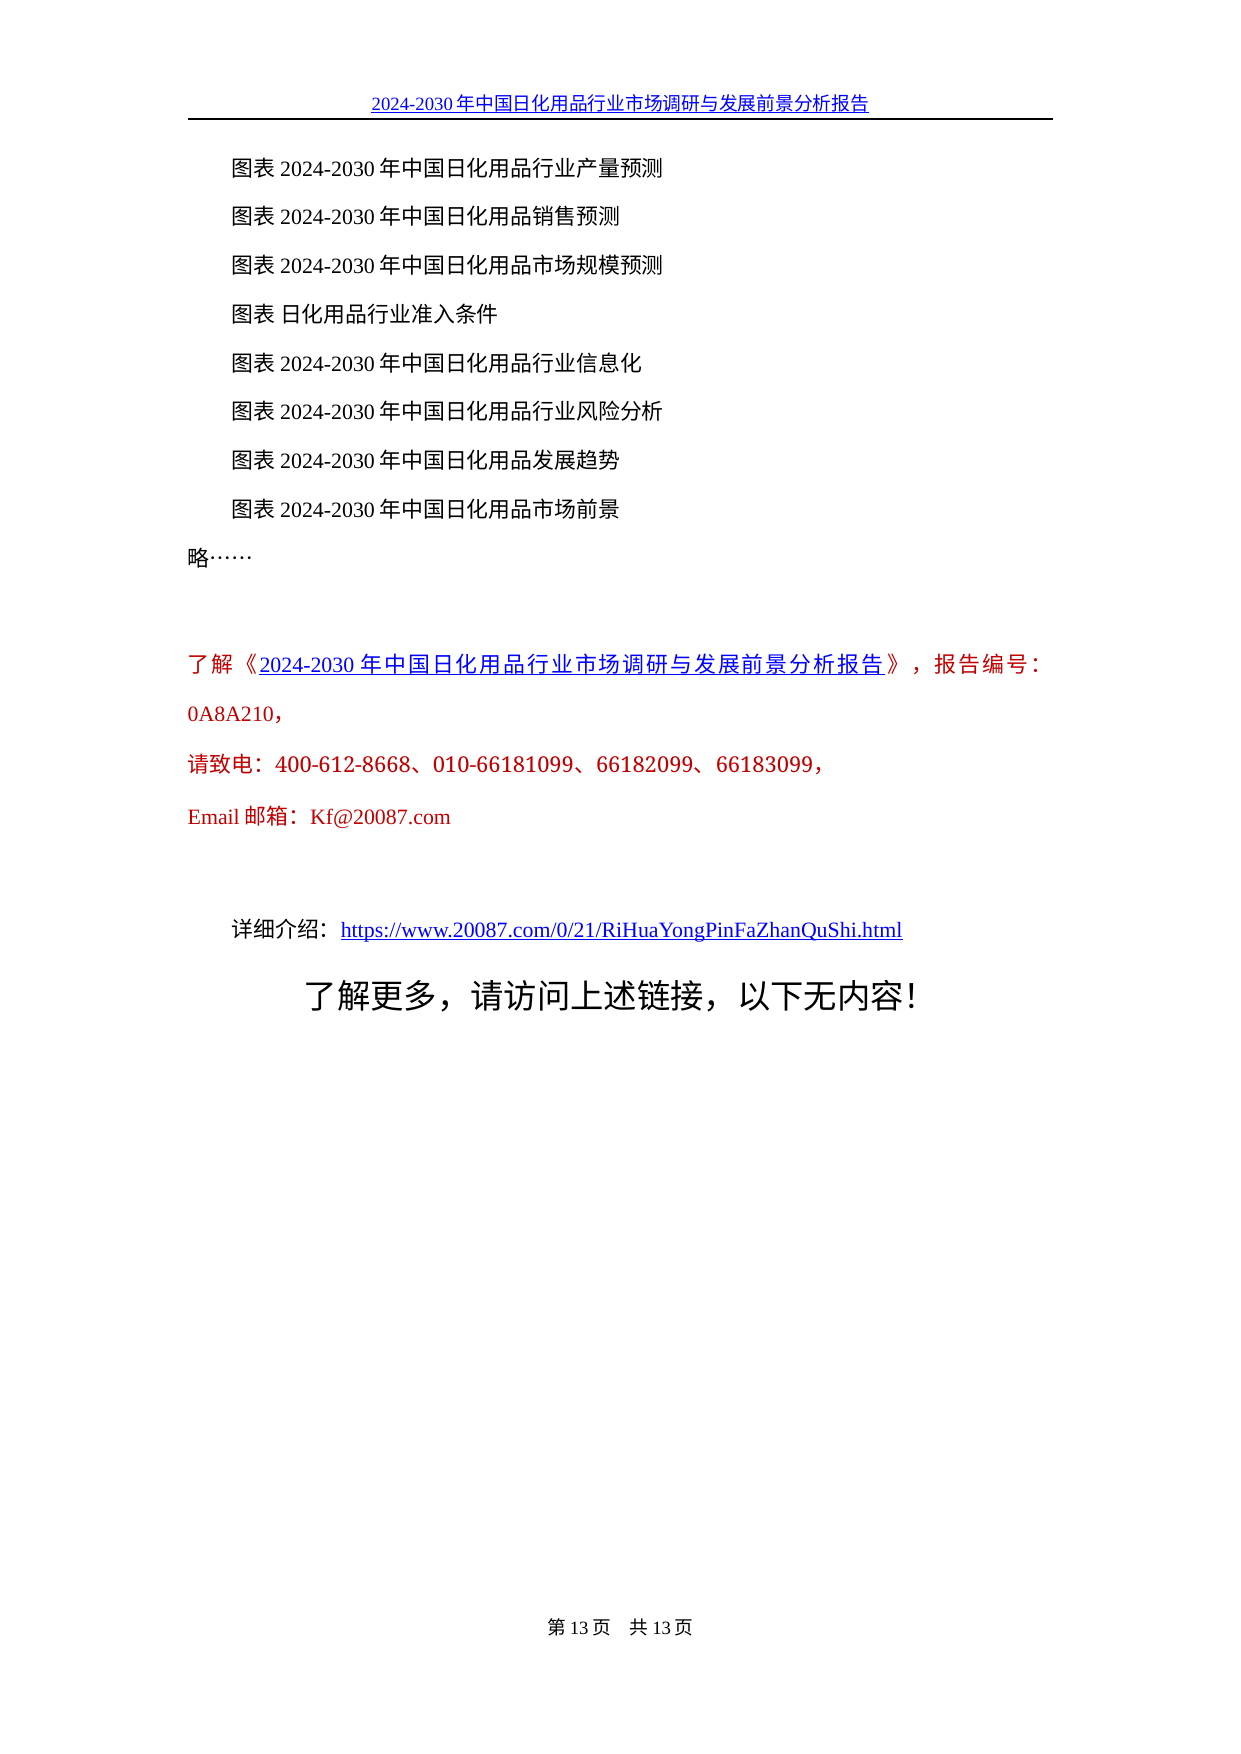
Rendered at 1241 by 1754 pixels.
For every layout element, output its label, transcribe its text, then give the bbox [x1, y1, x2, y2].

text 请致电：400-612-8668、010-66181099、66182099、66183099， [187, 747, 1053, 779]
text 了解《2024-2030年中国日化用品行业市场调研与发展前景分析报告》，报告编号：0A8A210， [187, 647, 1053, 728]
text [187, 150, 1053, 573]
text Email邮箱：Kf@20087.com [187, 798, 1053, 831]
text 详细介绍：https://www.20087.com/0/21/RiHuaYongPinFaZhanQuShi.html [187, 911, 1053, 944]
title 了解更多，请访问上述链接，以下无内容！ [187, 961, 1053, 1026]
